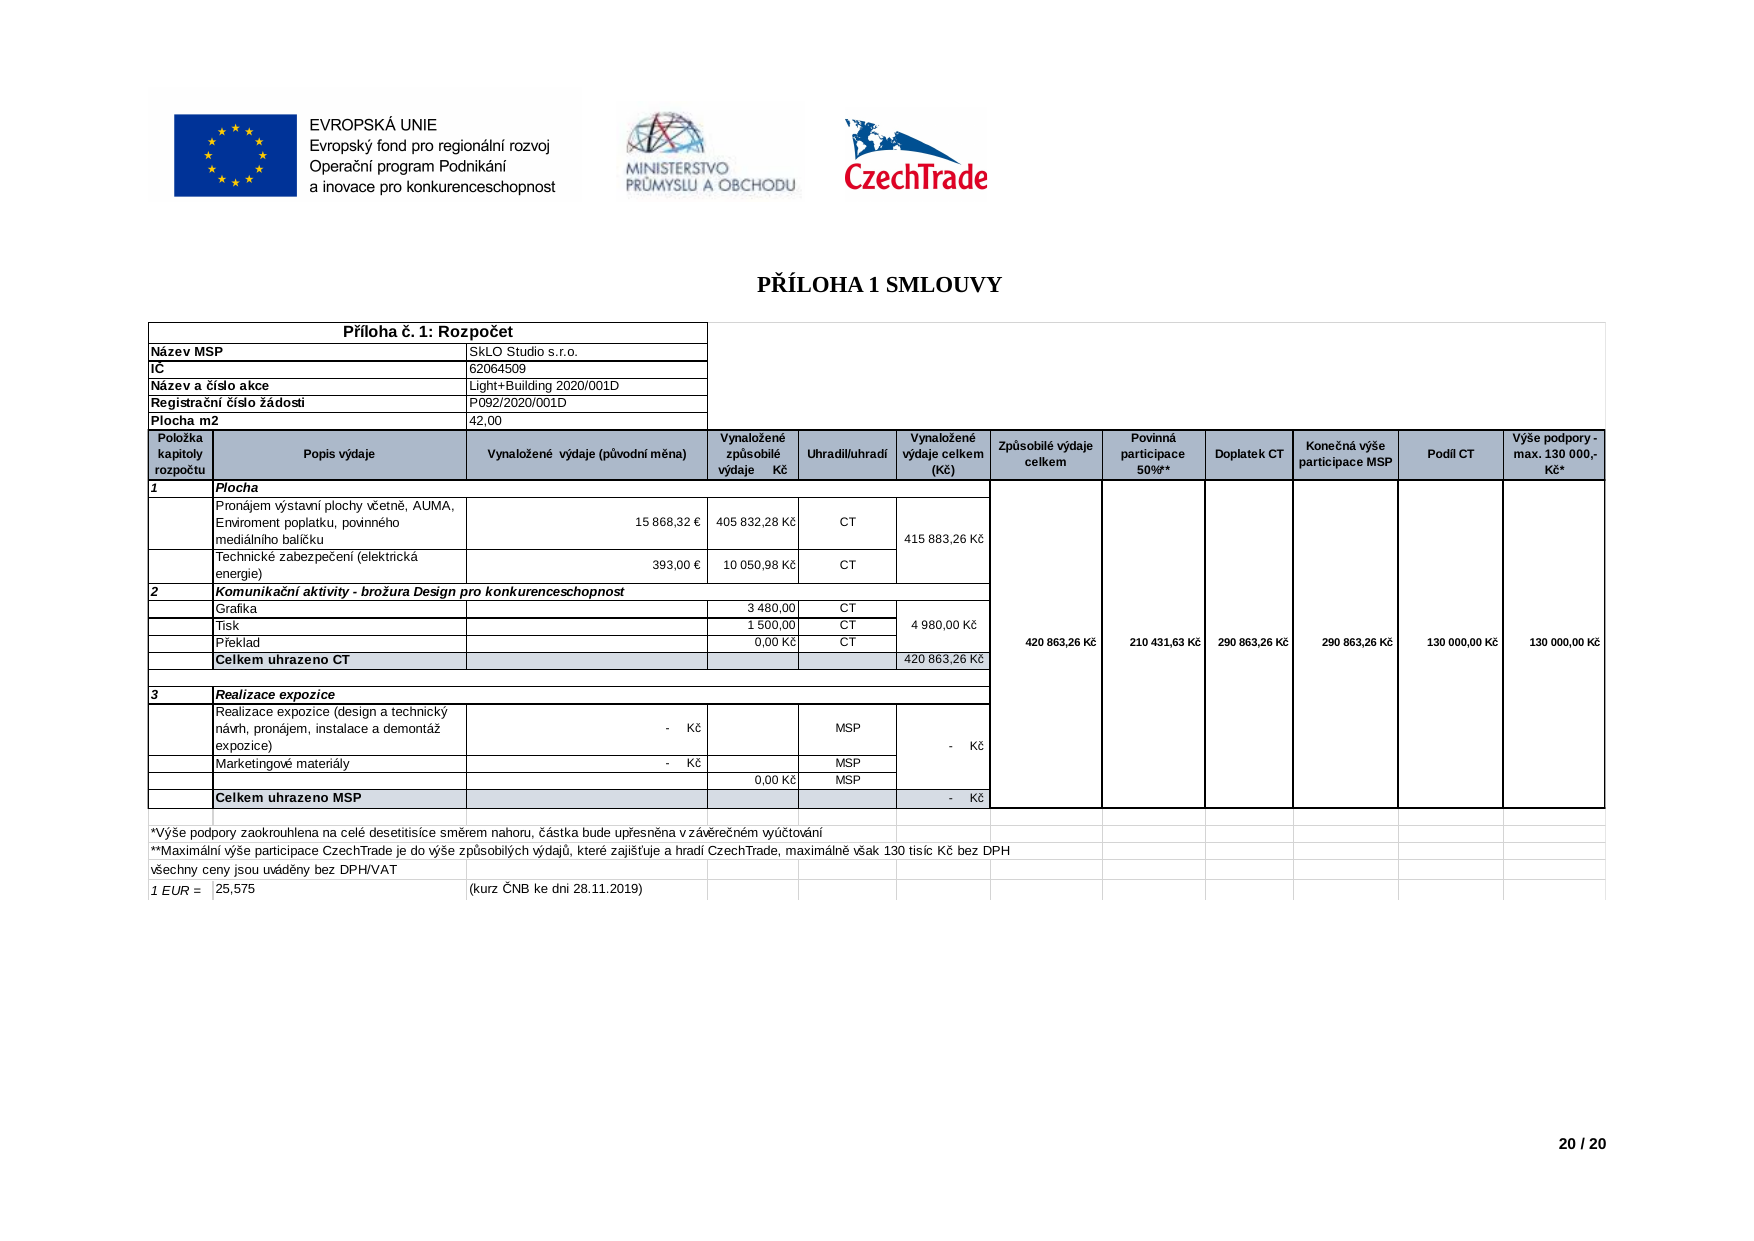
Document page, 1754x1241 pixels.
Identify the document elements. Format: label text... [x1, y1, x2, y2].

title PŘÍLOHA 1 smlouvy [148, 271, 1606, 297]
picture [147, 87, 583, 202]
picture [616, 101, 805, 202]
picture [845, 107, 988, 202]
